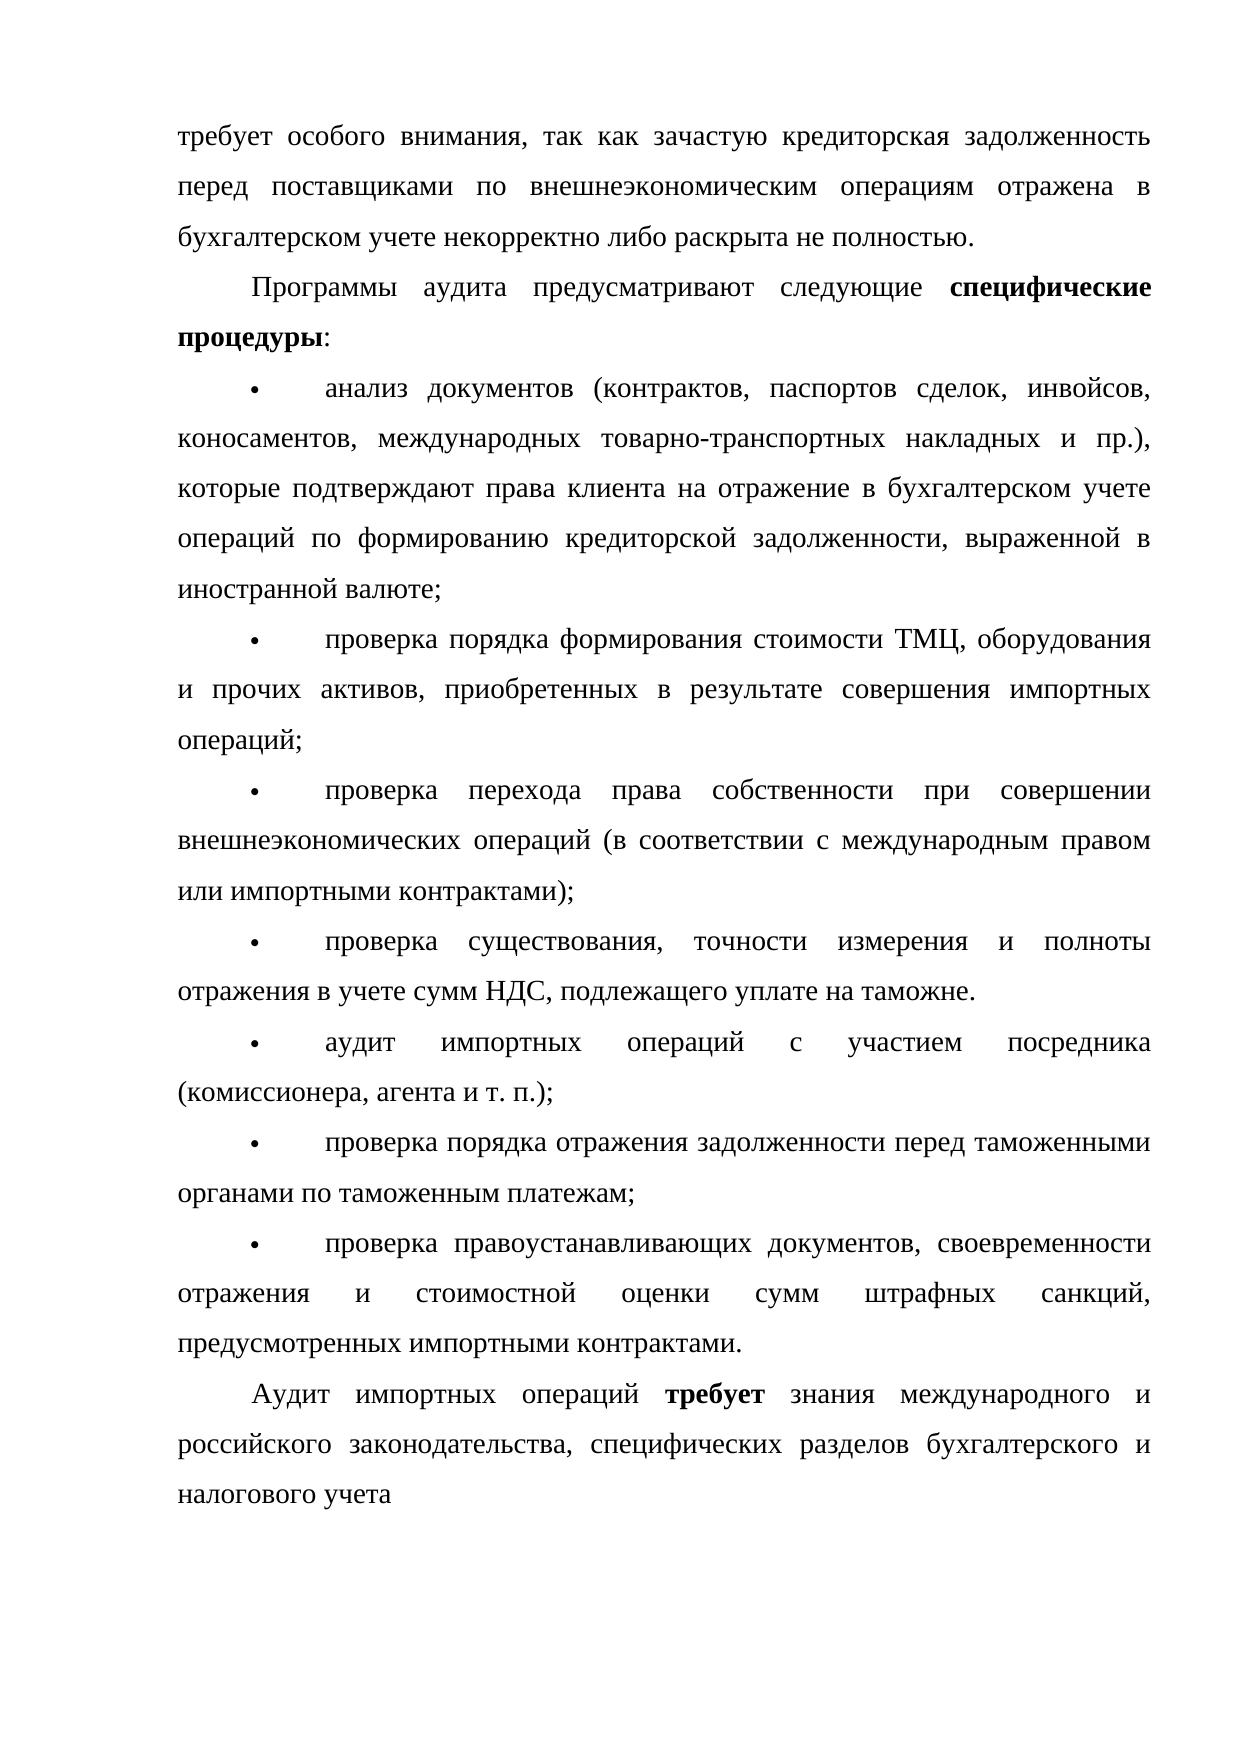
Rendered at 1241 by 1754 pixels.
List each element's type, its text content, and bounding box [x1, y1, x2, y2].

list аудит импортных операций с участием посредника (комиссионера, агента и т. п.); [177, 1024, 1152, 1108]
list проверка правоустанавливающих документов, своевременности отражения и стоимостной оценки сумм штрафных санкций, предусмотренных импортными контрактами. [177, 1225, 1152, 1359]
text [177, 118, 1152, 252]
list проверка существования, точности измерения и полноты отражения в учете сумм НДС, подлежащего уплате на таможне. [177, 923, 1152, 1007]
list анализ документов (контрактов, паспортов сделок, инвойсов, коносаментов, международных товарно-транспортных накладных и пр.), которые подтверждают права клиента на отражение в бухгалтерском учете операций по формированию кредиторской задолженности, выраженной в иностранной валюте; [177, 370, 1152, 604]
list проверка перехода права собственности при совершении внешнеэкономических операций (в соответствии с международным правом или импортными контрактами); [177, 772, 1152, 906]
list проверка порядка формирования стоимости ТМЦ, оборудования и прочих активов, приобретенных в результате совершения импортных операций; [177, 621, 1152, 755]
text Аудит импортных операций требует знания международного и российского законодательства, специфических разделов бухгалтерского и налогового учета [177, 1376, 1152, 1510]
list проверка порядка отражения задолженности перед таможенными органами по таможенным платежам; [177, 1124, 1152, 1208]
text Программы аудита предусматривают следующие специфические процедуры: [177, 269, 1152, 353]
